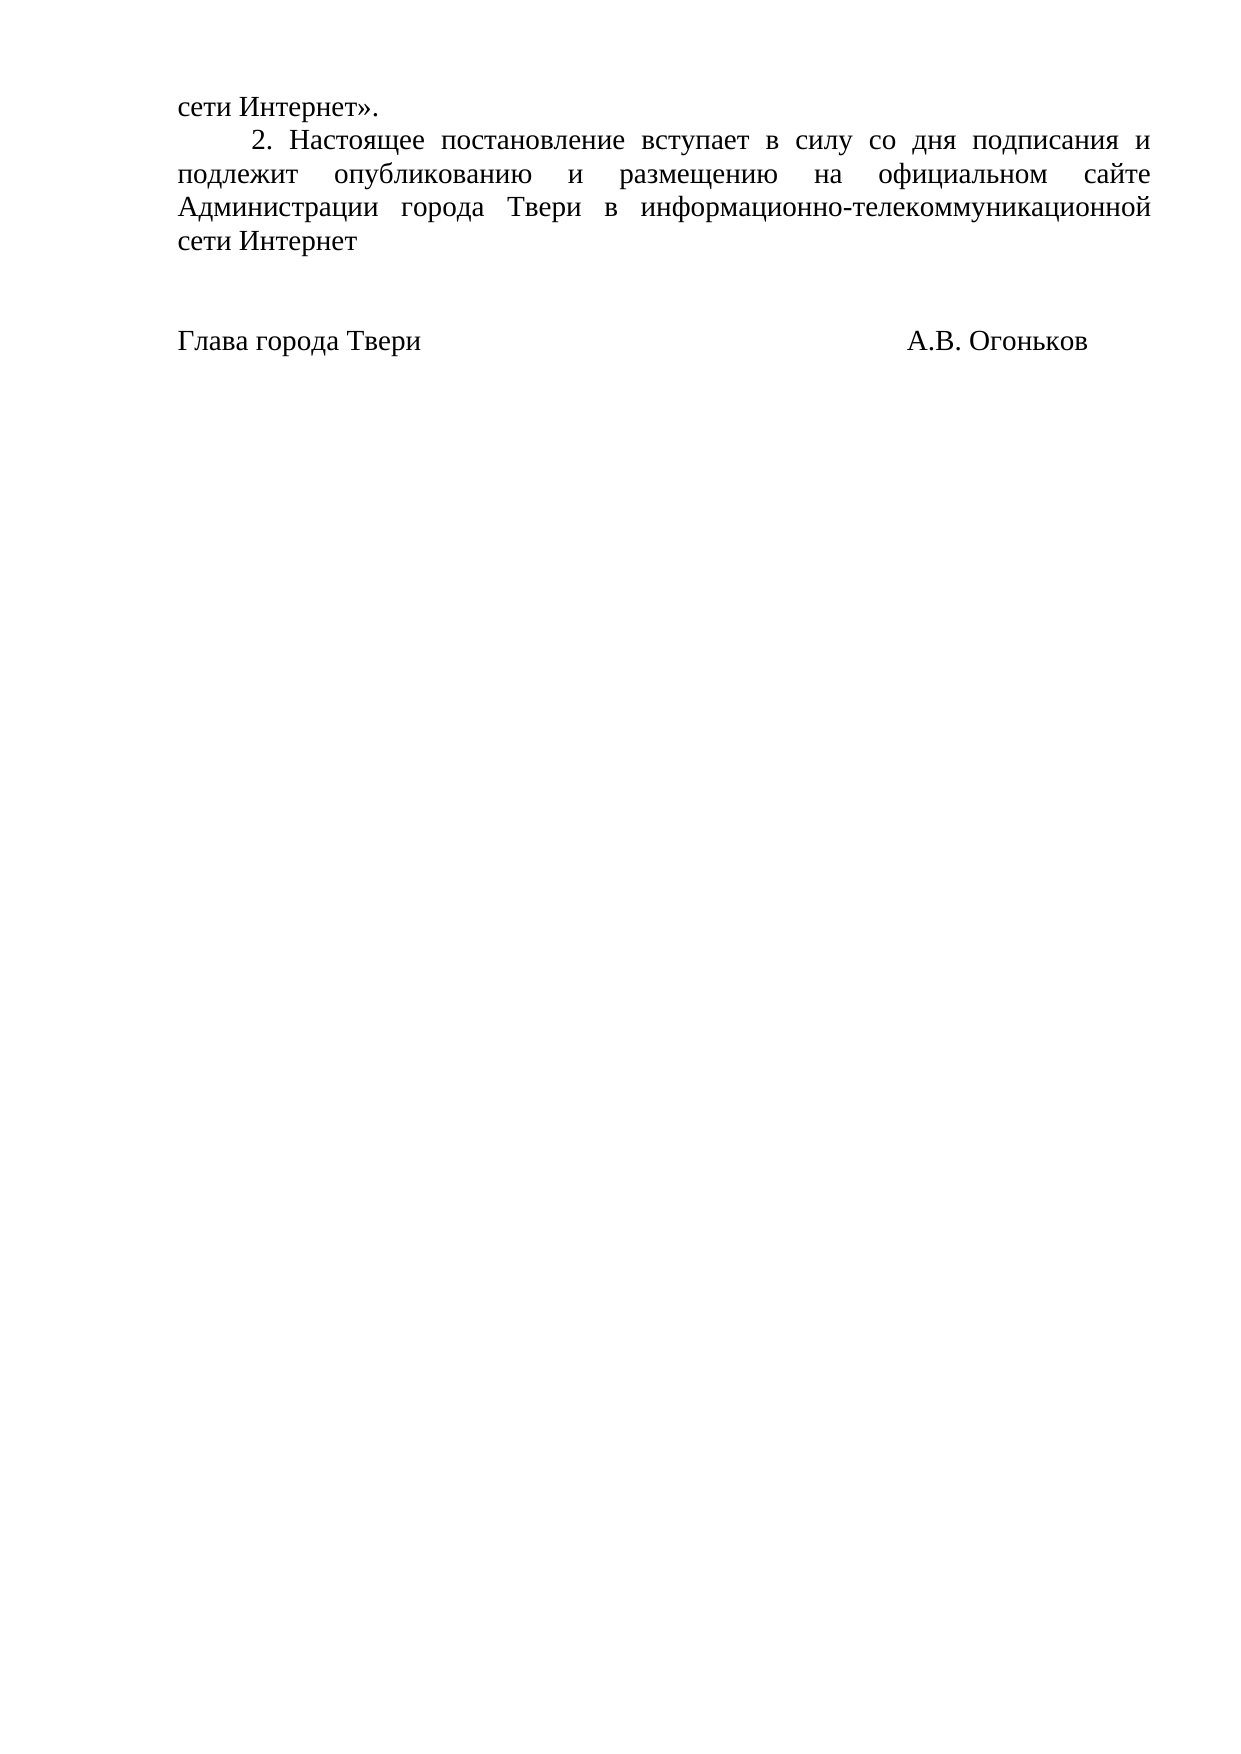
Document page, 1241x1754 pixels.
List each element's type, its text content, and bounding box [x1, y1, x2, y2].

list Глава города Твери А.В. Огоньков [177, 323, 1152, 357]
text 2. Настоящее постановление вступает в силу со дня подписания и подлежит опубликованию и размещению на официальном сайте Администрации города Твери в информационно-телекоммуникационной сети Интернет [177, 122, 1152, 256]
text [177, 89, 1152, 122]
